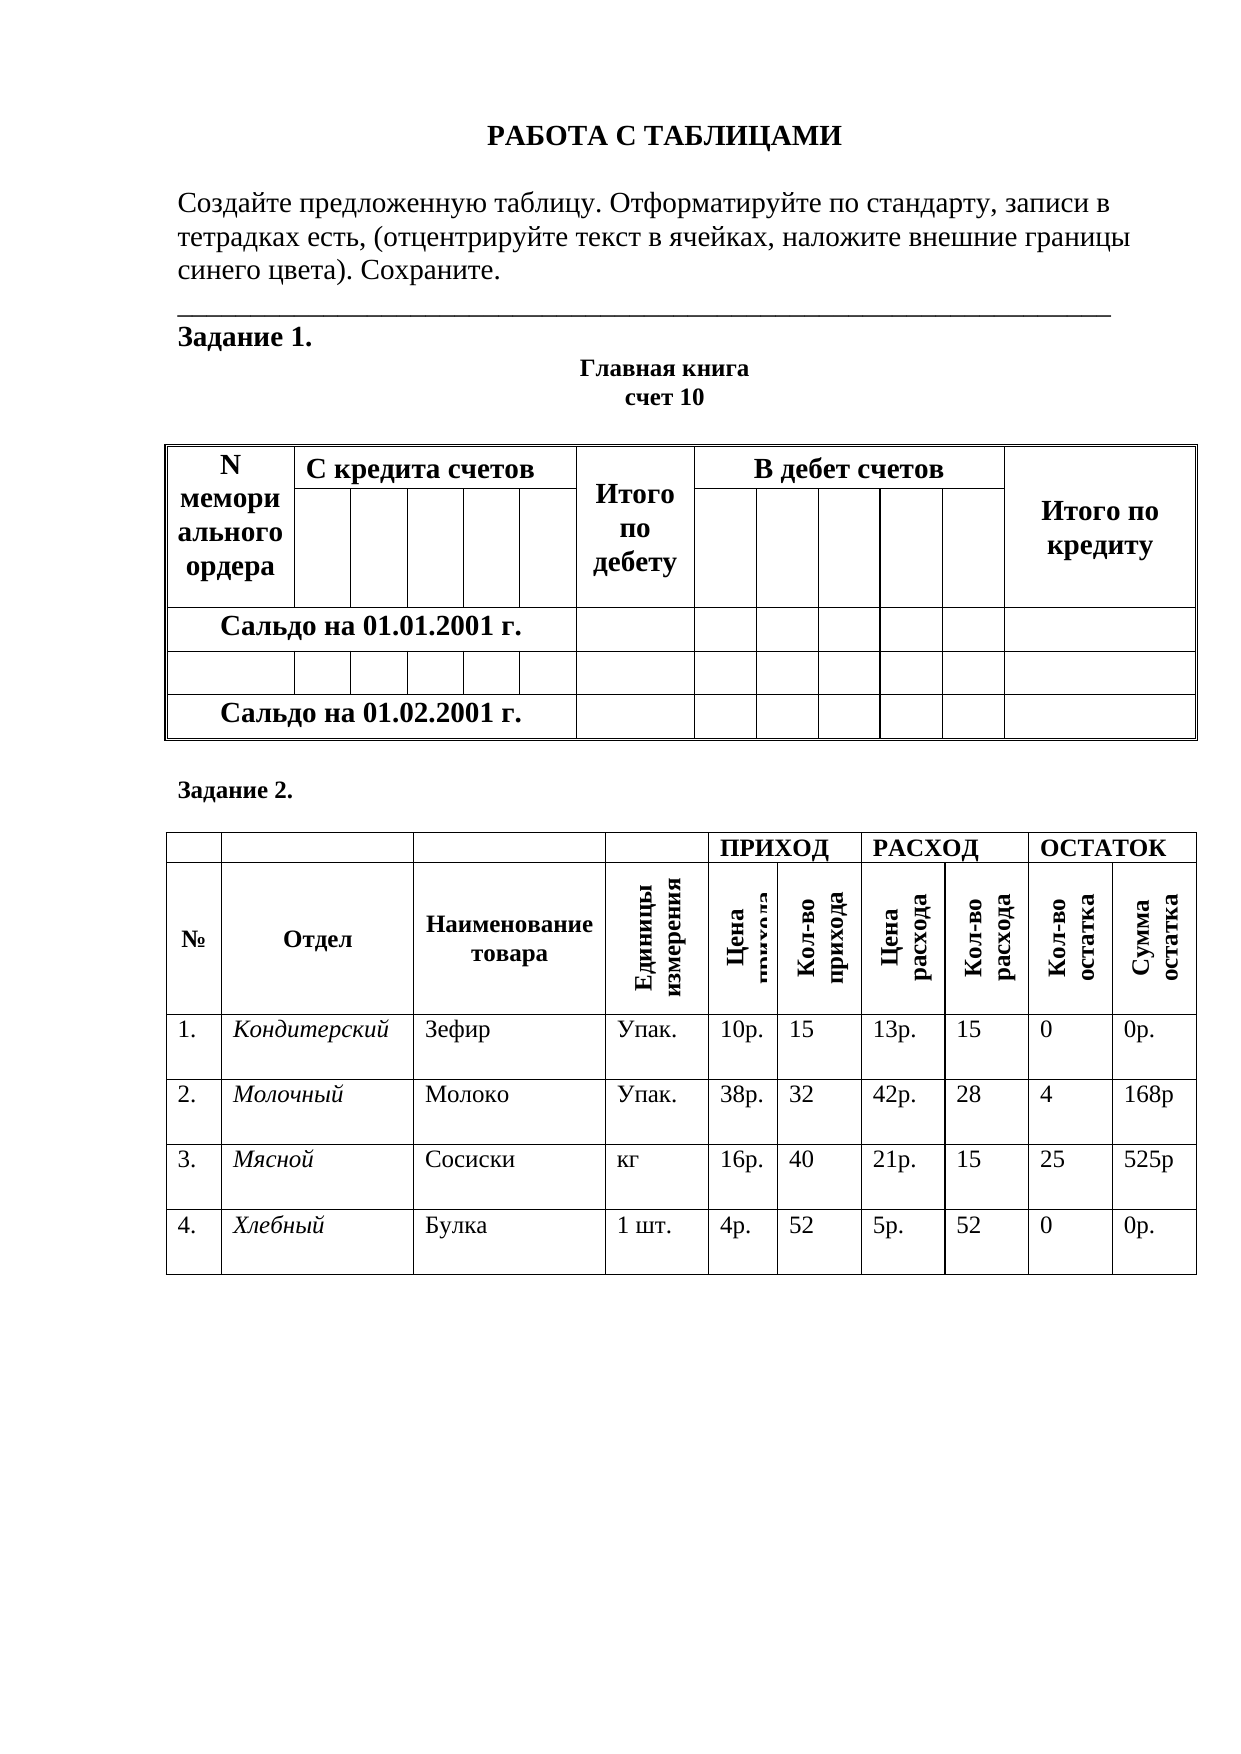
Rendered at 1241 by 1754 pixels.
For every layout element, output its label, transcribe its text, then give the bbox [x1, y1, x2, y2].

table_cell [819, 489, 879, 607]
table_cell 21р. [862, 1145, 944, 1209]
table_cell [464, 489, 519, 607]
table_cell [295, 652, 350, 694]
table_cell Сальдо на 01.02.2001 г. [168, 695, 576, 738]
table_cell Молоко [414, 1080, 605, 1143]
table_cell [1005, 652, 1195, 694]
table_cell [464, 652, 519, 694]
table_cell [577, 652, 694, 694]
table_cell [695, 489, 756, 607]
table_header РАСХОД [862, 833, 1028, 862]
table_cell кг [606, 1145, 708, 1209]
table_cell [1005, 695, 1195, 738]
table_cell [295, 489, 350, 607]
table_cell Сальдо на 01.01.2001 г. [168, 608, 576, 651]
table_cell [695, 608, 756, 651]
table_cell [520, 652, 576, 694]
table_header [606, 833, 708, 862]
table_cell 52 [946, 1210, 1028, 1274]
text ________________________________________________________________ [177, 286, 1152, 319]
table_cell Сосиски [414, 1145, 605, 1209]
table_cell 168р [1113, 1080, 1196, 1143]
table_cell 4р. [709, 1210, 777, 1274]
table_cell 4. [167, 1210, 221, 1274]
text Создайте предложенную таблицу. Отформатируйте по стандарту, записи в тетрадках есть, (отцентрируйте текст в ячейках, наложите внешние границы синего цвета). Сохраните. [177, 185, 1152, 286]
table_cell Сумма остатка [1113, 863, 1196, 1013]
table_header С кредита счетов [295, 447, 576, 488]
table_cell 0 [1029, 1210, 1112, 1274]
table_cell [757, 608, 818, 651]
table_cell Кондитерский [222, 1015, 413, 1078]
table_cell 52 [778, 1210, 861, 1274]
table_cell [577, 695, 694, 738]
table_cell [757, 652, 818, 694]
table_cell 16р. [709, 1145, 777, 1209]
table_cell Упак. [606, 1015, 708, 1078]
table_cell [577, 608, 694, 651]
table_cell 4 [1029, 1080, 1112, 1143]
table_cell 2. [167, 1080, 221, 1143]
table_cell [943, 489, 1004, 607]
table_header N мемориального ордера [168, 447, 294, 607]
table_cell 15 [946, 1145, 1028, 1209]
table_cell Наименование товара [414, 863, 605, 1013]
table_cell [881, 489, 942, 607]
table_header Итого по кредиту [1005, 447, 1195, 607]
text Задание 2. [177, 775, 1152, 803]
table_cell 38р. [709, 1080, 777, 1143]
table_cell Хлебный [222, 1210, 413, 1274]
table_cell [168, 652, 294, 694]
table_cell 10р. [709, 1015, 777, 1078]
table_header ОСТАТОК [1029, 833, 1196, 862]
table_cell 15 [946, 1015, 1028, 1078]
table_cell Мясной [222, 1145, 413, 1209]
title счет 10 [177, 382, 1152, 410]
table_cell [943, 652, 1004, 694]
table_cell [351, 489, 407, 607]
table_cell [408, 652, 463, 694]
table_header ПРИХОД [709, 833, 861, 862]
table_cell Кол-во остатка [1029, 863, 1112, 1013]
table_cell [819, 652, 879, 694]
table_cell [819, 608, 879, 651]
table_cell 40 [778, 1145, 861, 1209]
table_cell 5р. [862, 1210, 944, 1274]
table_cell № [167, 863, 221, 1013]
table_cell Кол-во прихода [778, 863, 861, 1013]
table_cell [819, 695, 879, 738]
table_cell [351, 652, 407, 694]
table_cell 42р. [862, 1080, 944, 1143]
title Задание 1. [177, 319, 1152, 353]
table_cell 32 [778, 1080, 861, 1143]
table_cell Упак. [606, 1080, 708, 1143]
subtitle РАБОТА С ТАБЛИЦАМИ [177, 118, 1152, 152]
table_cell [1005, 608, 1195, 651]
table_cell Цена прихода [709, 863, 777, 1013]
table_cell 3. [167, 1145, 221, 1209]
table_cell Молочный [222, 1080, 413, 1143]
table_cell [757, 489, 818, 607]
table_header Итого по дебету [577, 447, 694, 607]
table_header В дебет счетов [695, 447, 1004, 488]
table_cell Цена расхода [862, 863, 944, 1013]
table_cell [943, 695, 1004, 738]
table_cell [881, 608, 942, 651]
table_cell [695, 652, 756, 694]
table_header [167, 833, 221, 862]
table_cell Зефир [414, 1015, 605, 1078]
table_cell 0р. [1113, 1015, 1196, 1078]
title Главная книга [177, 353, 1152, 382]
table_cell Кол-во расхода [946, 863, 1028, 1013]
table_cell 0 [1029, 1015, 1112, 1078]
table_cell 525р [1113, 1145, 1196, 1209]
table_cell 1. [167, 1015, 221, 1078]
table_cell [757, 695, 818, 738]
table_header [414, 833, 605, 862]
table_header [222, 833, 413, 862]
table_cell Булка [414, 1210, 605, 1274]
table_cell 0р. [1113, 1210, 1196, 1274]
table_cell [881, 695, 942, 738]
table_cell [943, 608, 1004, 651]
table_cell 28 [946, 1080, 1028, 1143]
table_cell [408, 489, 463, 607]
table_cell Единицы измерения [606, 863, 708, 1013]
table_cell [881, 652, 942, 694]
table_cell 15 [778, 1015, 861, 1078]
table_cell 1 шт. [606, 1210, 708, 1274]
table_cell 25 [1029, 1145, 1112, 1209]
table_cell [520, 489, 576, 607]
table_cell Отдел [222, 863, 413, 1013]
table_cell [695, 695, 756, 738]
table_cell 13р. [862, 1015, 944, 1078]
